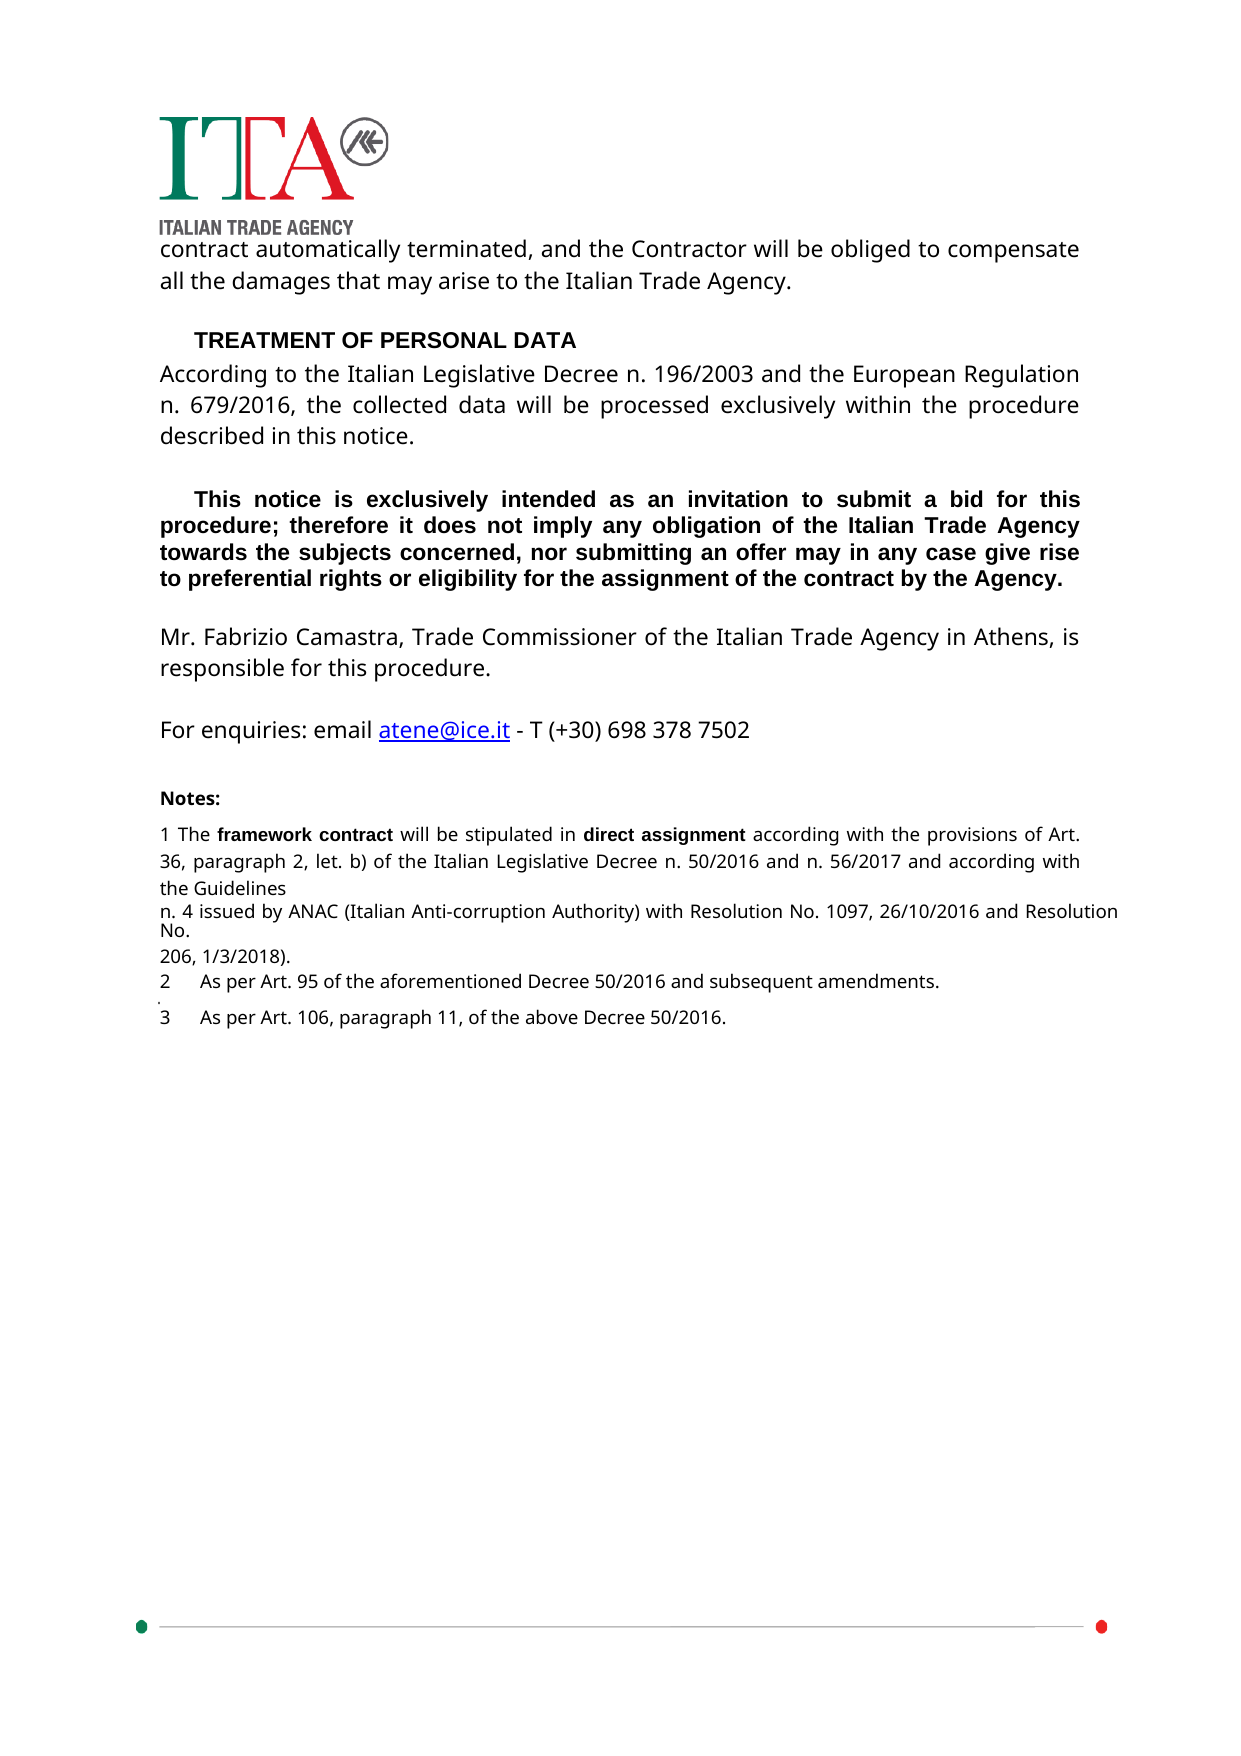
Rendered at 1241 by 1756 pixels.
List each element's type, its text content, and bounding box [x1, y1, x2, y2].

text 3 As per Art. 106, paragraph 11, of the above Decree 50/2016. [159, 994, 1119, 1030]
text Mr. Fabrizio Camastra, Trade Commissioner of the Italian Trade Agency in Athens, is responsible for this procedure. [159, 621, 1081, 683]
text n. 4 issued by ANAC (Italian Anti-corruption Authority) with Resolution No. 1097, 26/10/2016 and Resolution No. [159, 903, 1119, 943]
text 1 The framework contract will be stipulated in direct assignment according with the provisions of Art. 36, paragraph 2, let. b) of the Italian Legislative Decree n. 50/2016 and n. 56/2017 and according with the Guidelines [159, 822, 1081, 901]
text For enquiries: email atene@ice.it - T (+30) 698 378 7502 [159, 714, 1119, 745]
subtitle TREATMENT OF PERSONAL DATA [159, 327, 1119, 353]
text 2 As per Art. 95 of the aforementioned Decree 50/2016 and subsequent amendments. [159, 969, 1119, 994]
picture [159, 117, 389, 233]
text 206, 1/3/2018). [159, 943, 1119, 969]
subtitle This notice is exclusively intended as an invitation to submit a bid for this procedure; therefore it does not imply any obligation of the Italian Trade Agency towards the subjects concerned, nor submitting an offer may in any case give rise to preferential rights or eligibility for the assignment of the contract by the Agency. [159, 486, 1082, 591]
text Notes: [159, 786, 1081, 811]
text According to the Italian Legislative Decree n. 196/2003 and the European Regulation n. 679/2016, the collected data will be processed exclusively within the procedure described in this notice. [159, 358, 1081, 451]
picture [136, 1619, 1108, 1634]
